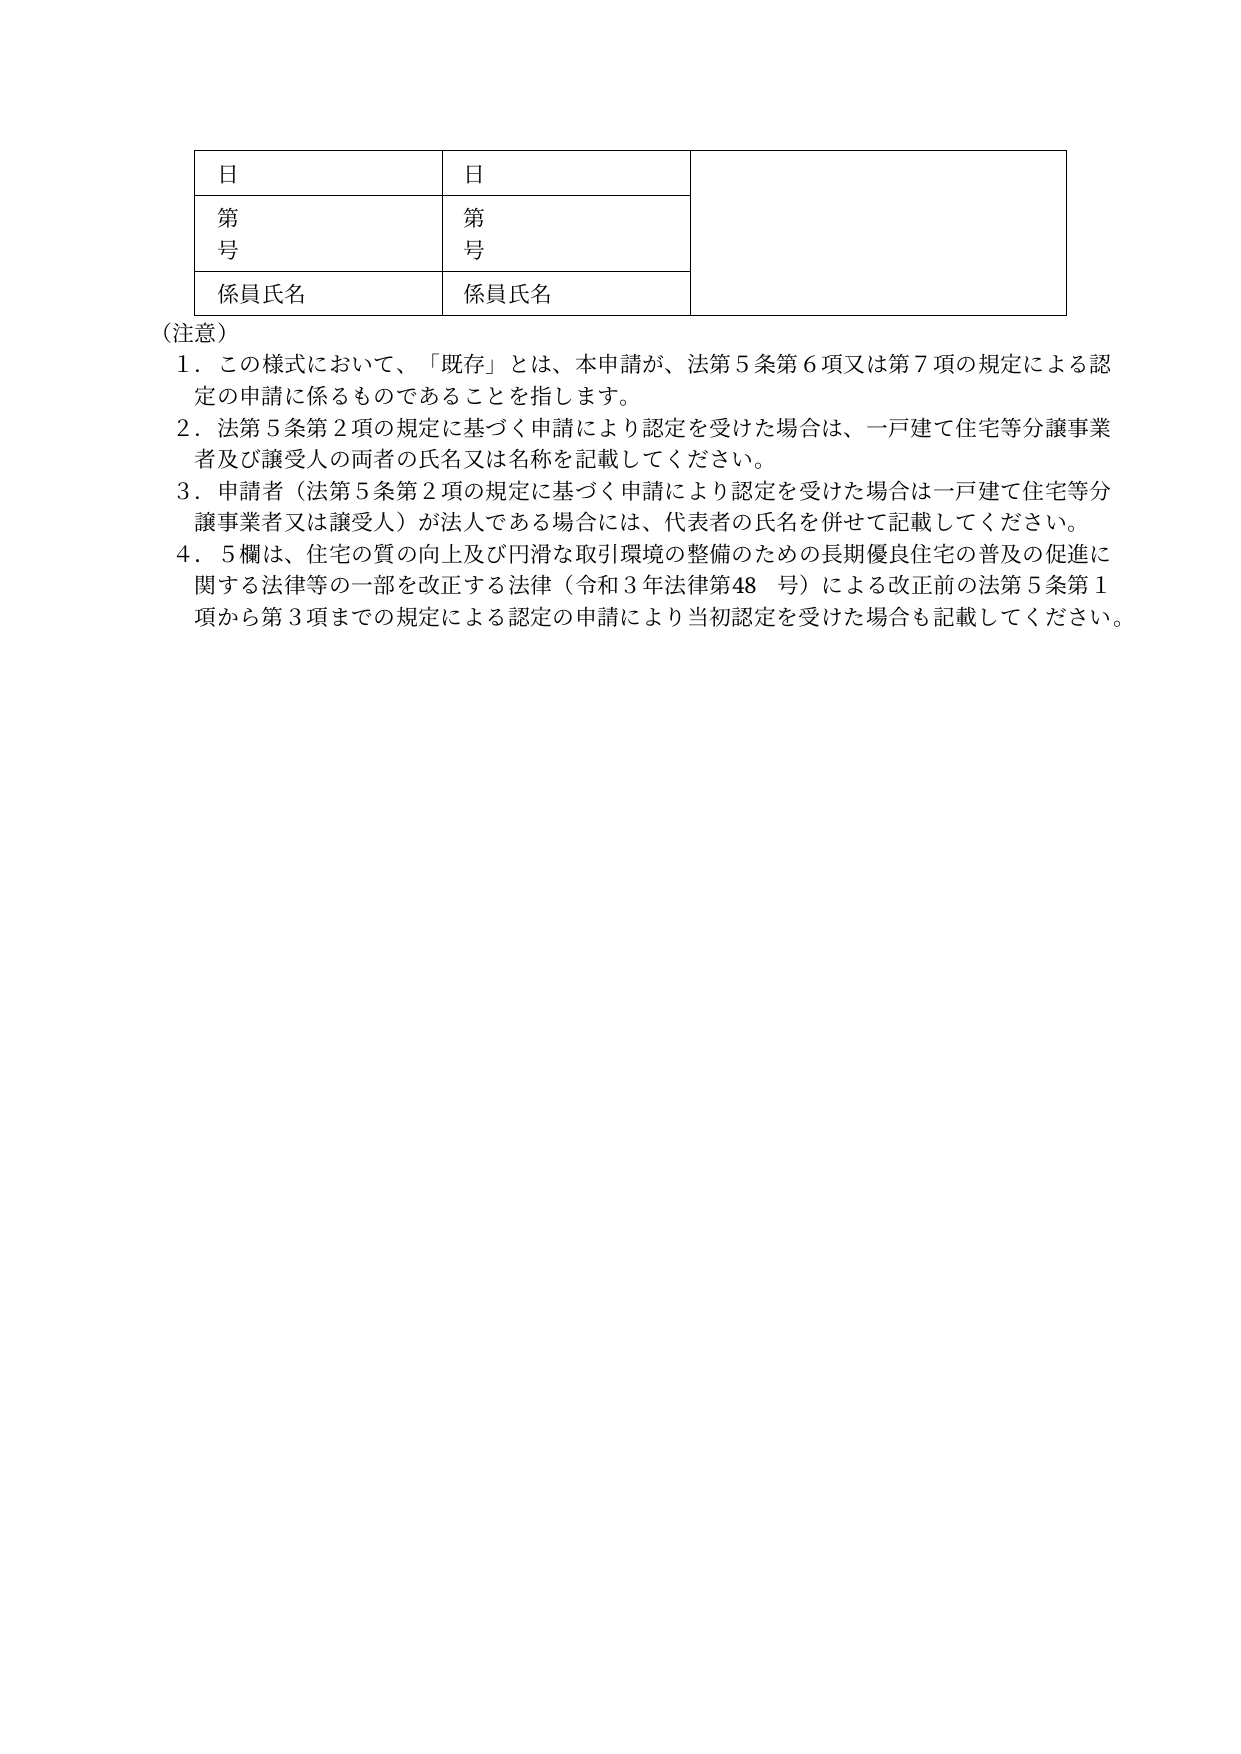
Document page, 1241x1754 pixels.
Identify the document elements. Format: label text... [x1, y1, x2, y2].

table_cell 係員氏名 [443, 272, 690, 315]
text ２．法第５条第２項の規定に基づく申請により認定を受けた場合は、一戸建て住宅等分譲事業者及び譲受人の両者の氏名又は名称を記載してください。 [172, 411, 1113, 474]
text （注意） [150, 316, 1113, 348]
table_cell 係員氏名 [195, 272, 442, 315]
text ４. ５欄は、住宅の質の向上及び円滑な取引環境の整備のための長期優良住宅の普及の促進に関する法律等の一部を改正する法律（令和３年法律第48号）による改正前の法第５条第１項から第３項までの規定による認定の申請により当初認定を受けた場合も記載してください。 [172, 537, 1113, 632]
text １．この様式において、「既存」とは、本申請が、法第５条第６項又は第７項の規定による認定の申請に係るものであることを指します。 [172, 348, 1113, 411]
text ３．申請者（法第５条第２項の規定に基づく申請により認定を受けた場合は一戸建て住宅等分譲事業者又は譲受人）が法人である場合には、代表者の氏名を併せて記載してください。 [172, 474, 1113, 537]
table_cell 第 号 [195, 196, 442, 271]
table_cell 第 号 [443, 196, 690, 271]
table_cell 年 月 日 [443, 151, 690, 194]
table_cell [691, 151, 1066, 315]
table_cell 年 月 日 [195, 151, 442, 194]
